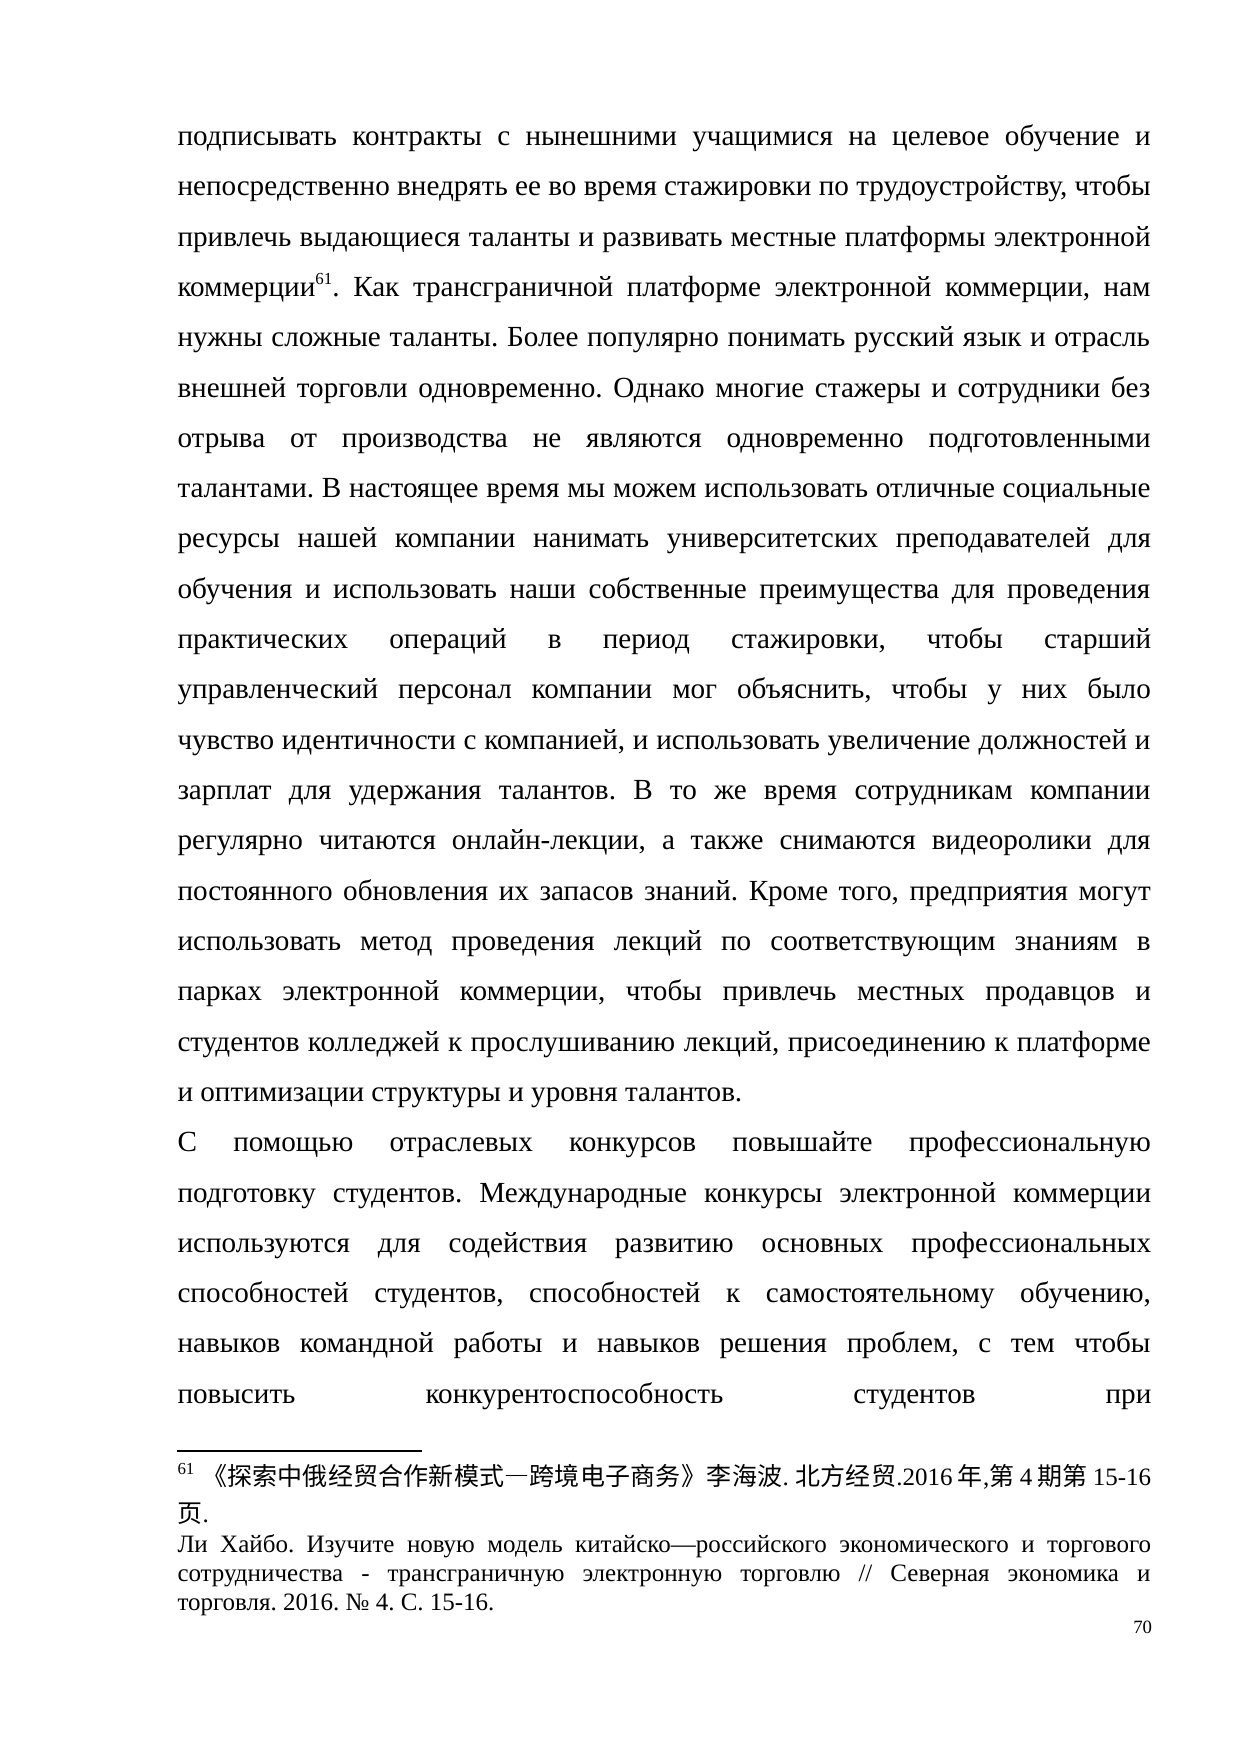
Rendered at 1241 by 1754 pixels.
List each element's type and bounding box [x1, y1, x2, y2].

text [177, 118, 1152, 1108]
text [177, 1124, 1152, 1409]
